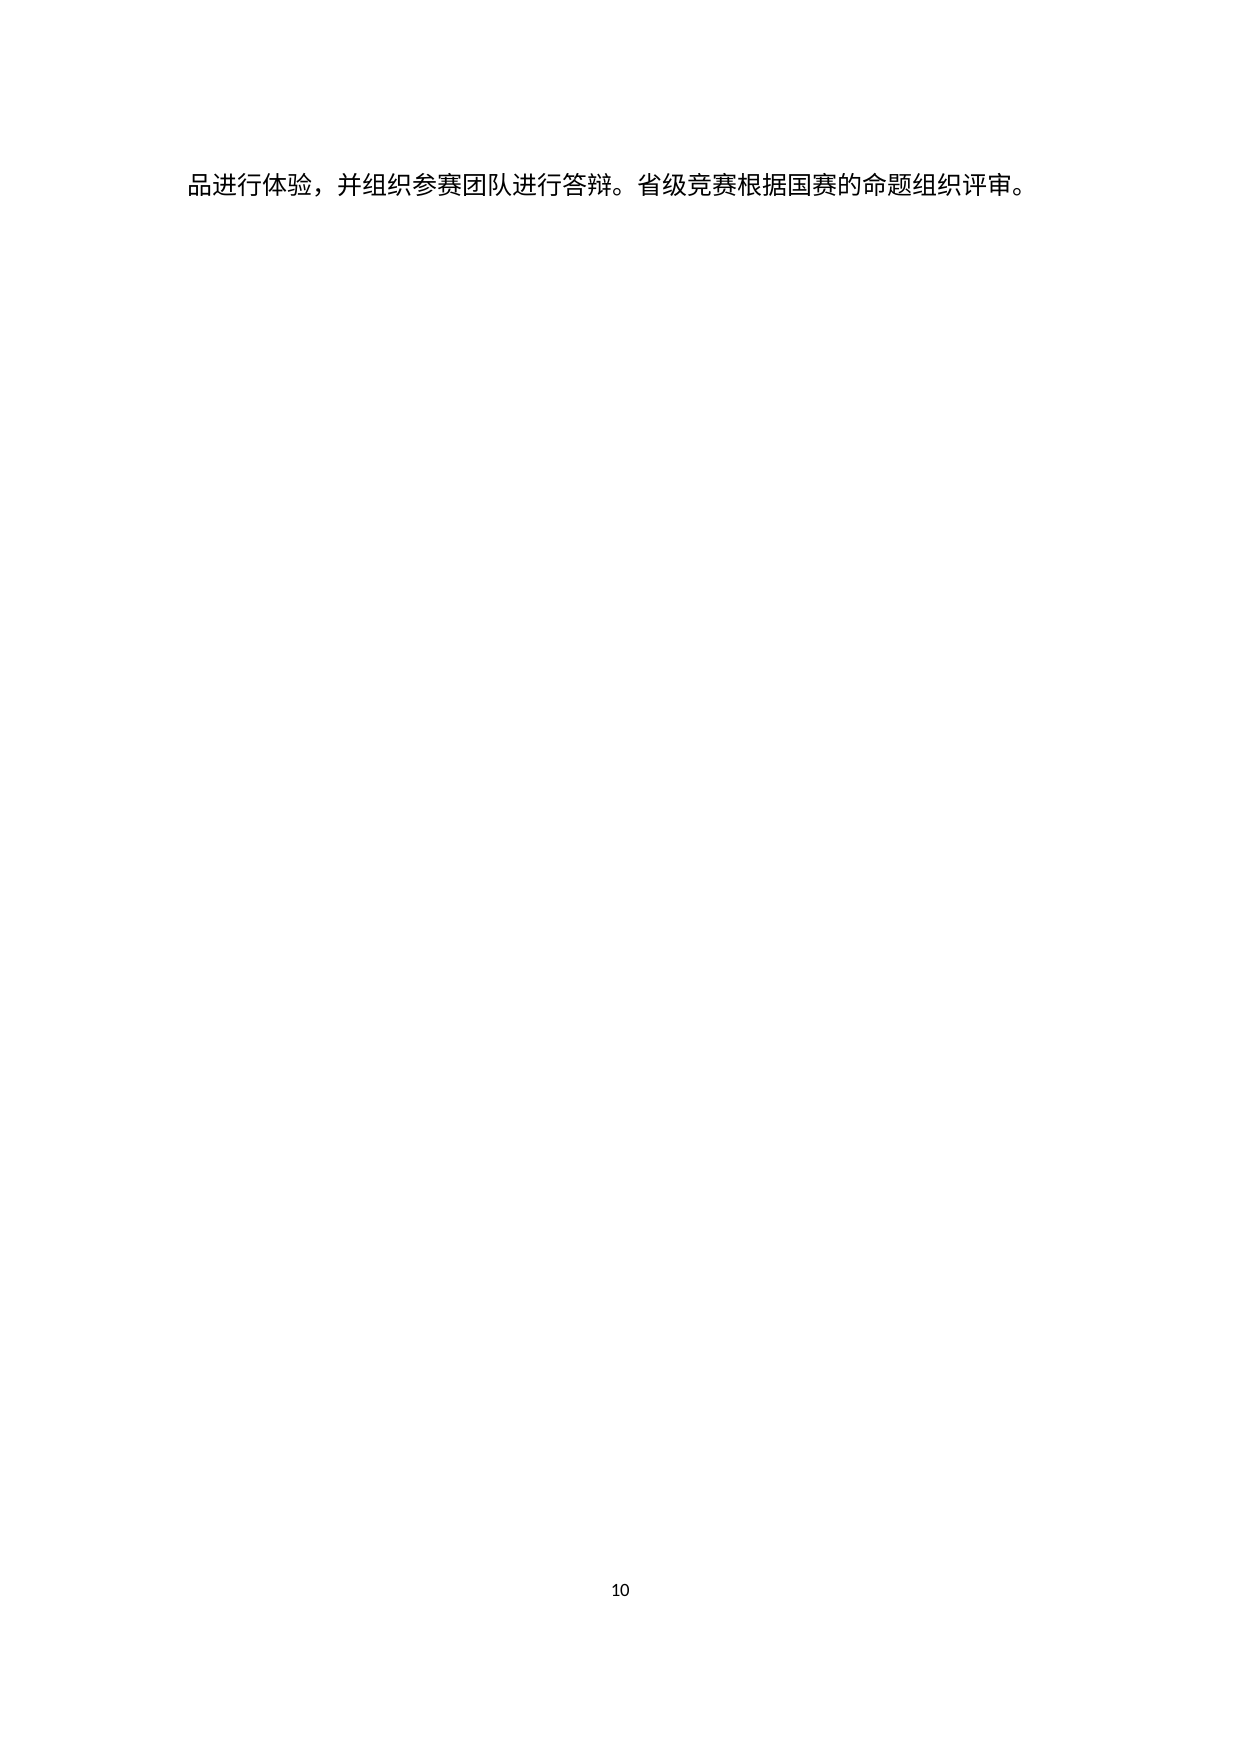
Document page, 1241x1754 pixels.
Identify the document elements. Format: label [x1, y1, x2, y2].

text [187, 165, 1053, 202]
